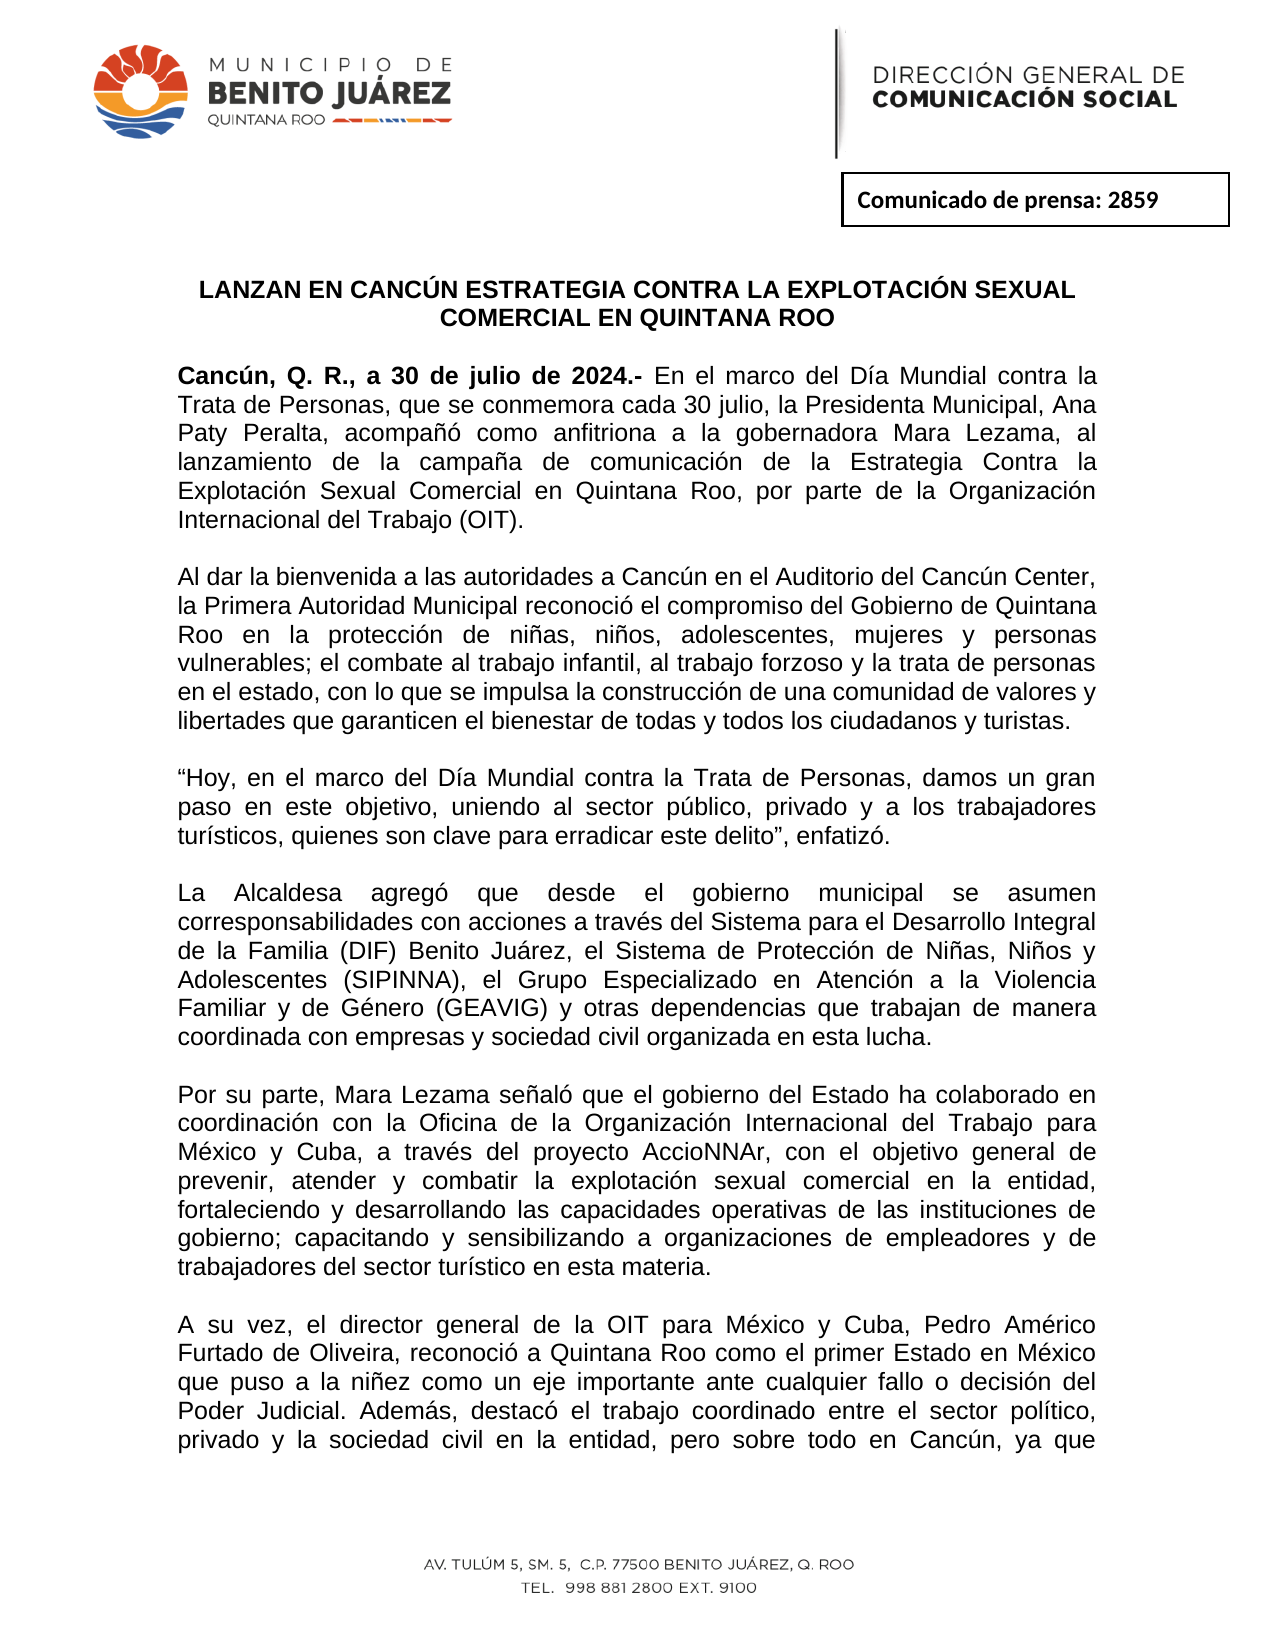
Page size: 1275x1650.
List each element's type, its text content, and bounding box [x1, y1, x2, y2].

text “Hoy, en el marco del Día Mundial contra la Trata de Personas, damos un gran paso en este objetivo, uniendo al sector público, privado y a los trabajadores turísticos, quienes son clave para erradicar este delito”, enfatizó. [177, 763, 1098, 849]
picture [1, 0, 1275, 170]
picture [1, 1540, 1275, 1624]
text Por su parte, Mara Lezama señaló que el gobierno del Estado ha colaborado en coordinación con la Oficina de la Organización Internacional del Trabajo para México y Cuba, a través del proyecto AccioNNAr, con el objetivo general de prevenir, atender y combatir la explotación sexual comercial en la entidad, fortaleciendo y desarrollando las capacidades operativas de las instituciones de gobierno; capacitando y sensibilizando a organizaciones de empleadores y de trabajadores del sector turístico en esta materia. [177, 1079, 1098, 1281]
text LANZAN EN CANCÚN ESTRATEGIA CONTRA LA EXPLOTACIÓN SEXUAL COMERCIAL EN QUINTANA ROO [177, 274, 1098, 332]
text La Alcaldesa agregó que desde el gobierno municipal se asumen corresponsabilidades con acciones a través del Sistema para el Desarrollo Integral de la Familia (DIF) Benito Juárez, el Sistema de Protección de Niñas, Niños y Adolescentes (SIPINNA), el Grupo Especializado en Atención a la Violencia Familiar y de Género (GEAVIG) y otras dependencias que trabajan de manera coordinada con empresas y sociedad civil organizada en esta lucha. [177, 878, 1098, 1051]
text Al dar la bienvenida a las autoridades a Cancún en el Auditorio del Cancún Center, la Primera Autoridad Municipal reconoció el compromiso del Gobierno de Quintana Roo en la protección de niñas, niños, adolescentes, mujeres y personas vulnerables; el combate al trabajo infantil, al trabajo forzoso y la trata de personas en el estado, con lo que se impulsa la construcción de una comunidad de valores y libertades que garanticen el bienestar de todas y todos los ciudadanos y turistas. [177, 562, 1098, 734]
text Cancún, Q. R., a 30 de julio de 2024.- En el marco del Día Mundial contra la Trata de Personas, que se conmemora cada 30 julio, la Presidenta Municipal, Ana Paty Peralta, acompañó como anfitriona a la gobernadora Mara Lezama, al lanzamiento de la campaña de comunicación de la Estrategia Contra la Explotación Sexual Comercial en Quintana Roo, por parte de la Organización Internacional del Trabajo (OIT). [177, 361, 1098, 533]
